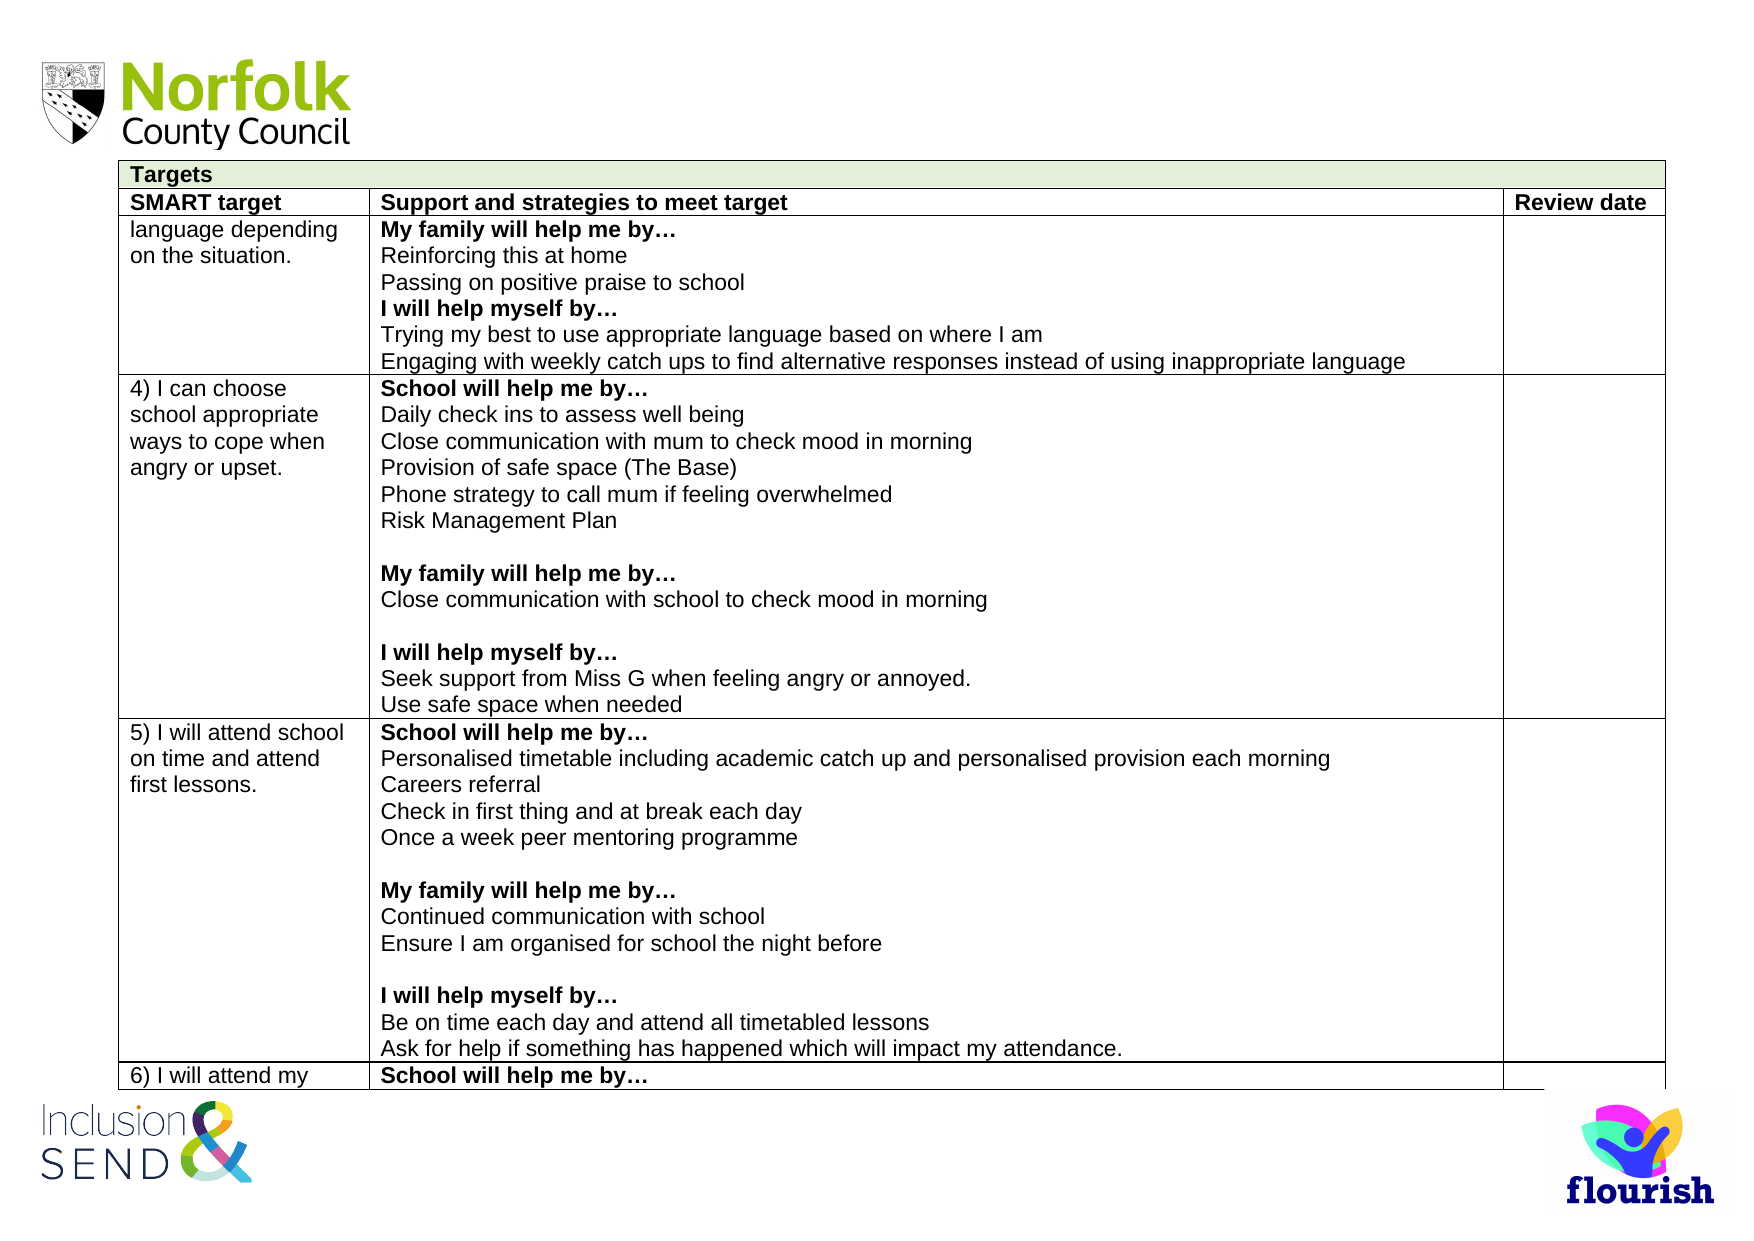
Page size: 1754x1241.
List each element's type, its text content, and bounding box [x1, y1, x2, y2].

table_cell [1504, 216, 1665, 374]
picture [38, 56, 352, 150]
table_cell SMART target [119, 189, 369, 215]
table_cell 3) When I am in lessons, I will use appropriate language. I can use appropriate language depending on the situation. [119, 216, 369, 374]
table_header Targets [119, 161, 1665, 187]
picture [39, 1096, 252, 1191]
table_cell [1504, 719, 1665, 1061]
table_cell [1504, 375, 1665, 718]
table_cell 4) I can choose school appropriate ways to cope when angry or upset. [119, 375, 369, 718]
table_cell [1504, 1063, 1665, 1089]
picture [1544, 1089, 1735, 1215]
table_cell Review date [1504, 189, 1665, 215]
table_cell 5) I will attend school on time and attend first lessons. [119, 719, 369, 1061]
table_cell 6) I will attend my lessons or explain why I am struggling. [119, 1063, 369, 1089]
table_cell School will help me by… Daily check ins to assess well being Close communication with mum to check mood in morning Provision of safe space (The Base) Phone strategy to call mum if feeling overwhelmed Risk Management Plan My family will help me by… Close communication with school to check mood in morning I will help myself by… Seek support from Miss G when feeling angry or annoyed. Use safe space when needed [370, 375, 1503, 718]
table_cell School will help me by… Personalised timetable including academic catch up and personalised provision each morning Careers referral Check in first thing and at break each day Once a week peer mentoring programme My family will help me by… Continued communication with school Ensure I am organised for school the night before I will help myself by… Be on time each day and attend all timetabled lessons Ask for help if something has happened which will impact my attendance. [370, 719, 1503, 1061]
table_cell Support and strategies to meet target [370, 189, 1503, 215]
